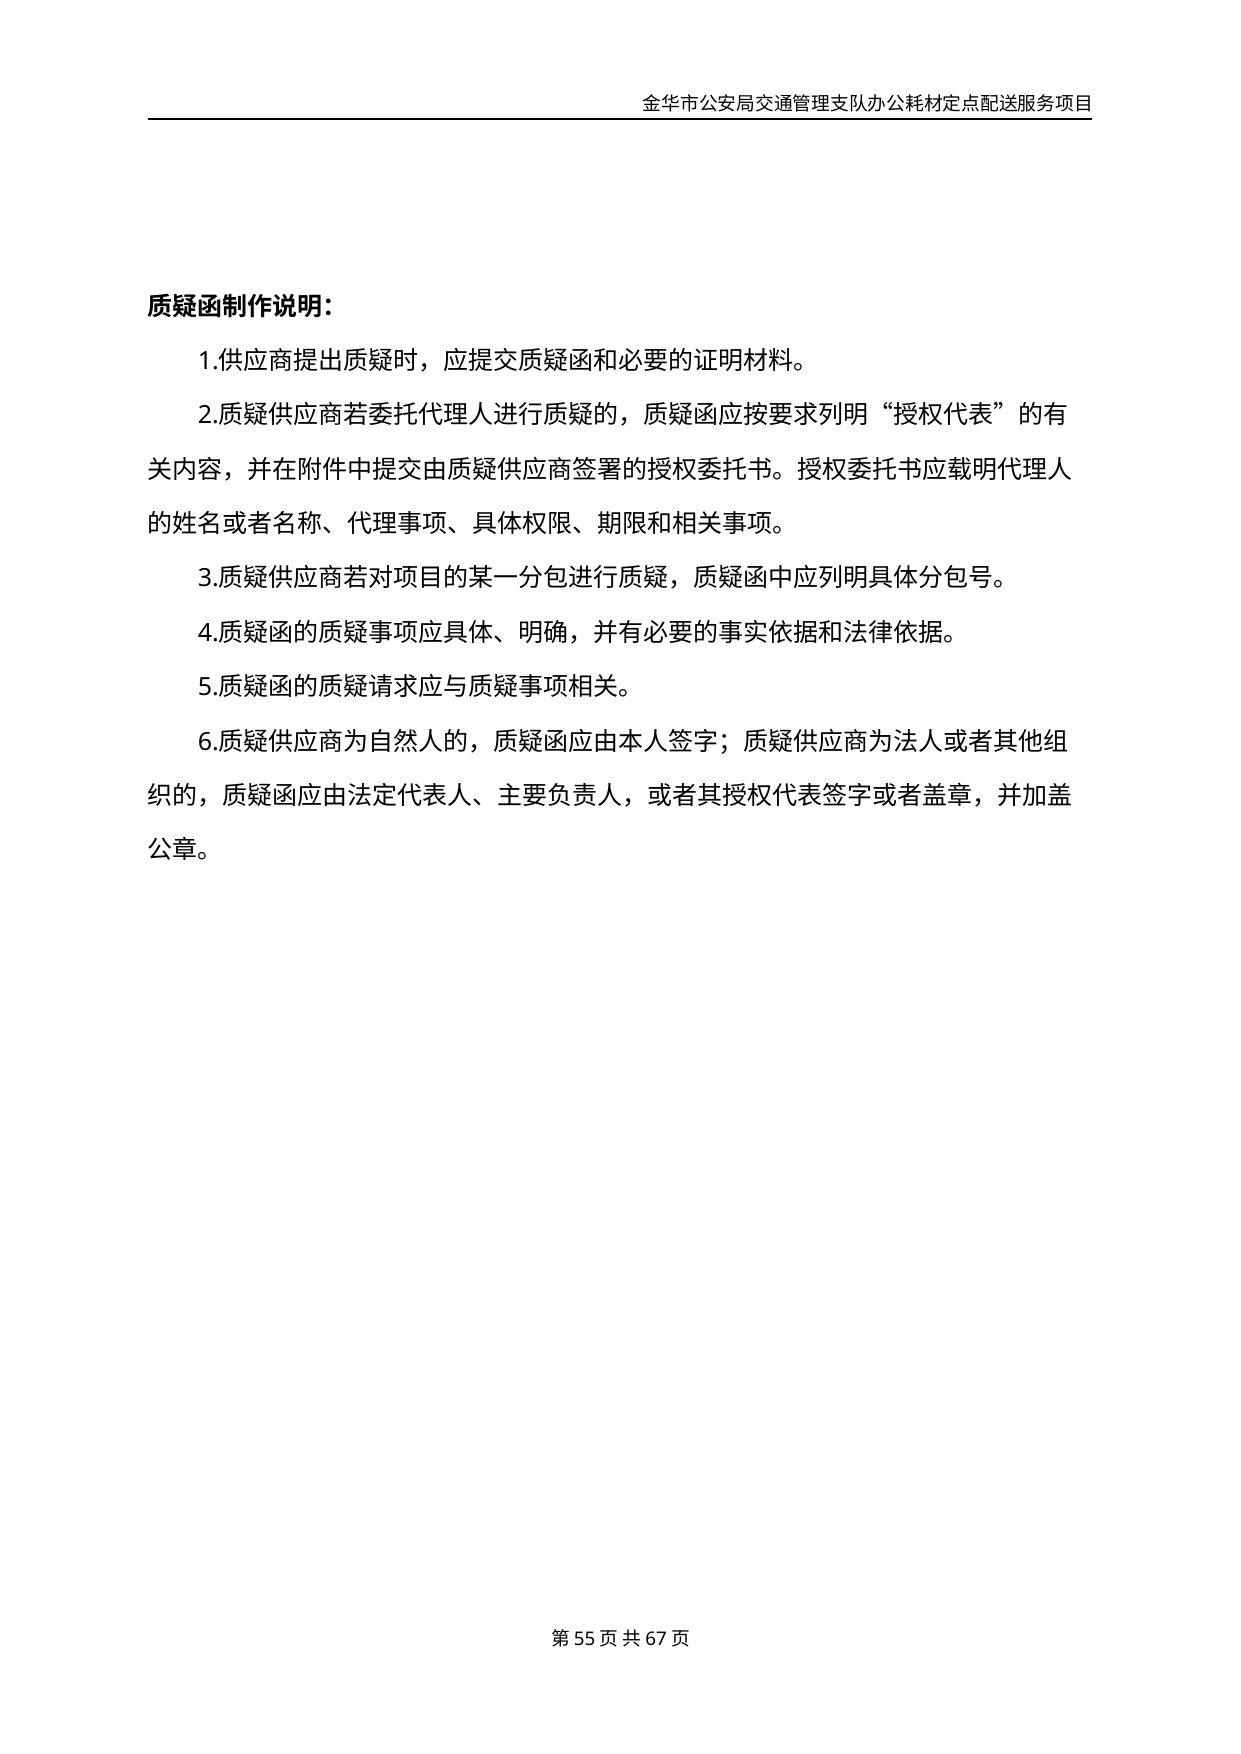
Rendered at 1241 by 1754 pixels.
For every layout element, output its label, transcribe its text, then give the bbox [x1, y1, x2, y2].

text 4.质疑函的质疑事项应具体、明确，并有必要的事实依据和法律依据。 [148, 612, 1092, 648]
text 6.质疑供应商为自然人的，质疑函应由本人签字；质疑供应商为法人或者其他组织的，质疑函应由法定代表人、主要负责人，或者其授权代表签字或者盖章，并加盖公章。 [148, 721, 1092, 866]
text 质疑函制作说明： [148, 286, 1092, 322]
text 2.质疑供应商若委托代理人进行质疑的，质疑函应按要求列明“授权代表”的有关内容，并在附件中提交由质疑供应商签署的授权委托书。授权委托书应载明代理人的姓名或者名称、代理事项、具体权限、期限和相关事项。 [148, 395, 1092, 540]
text 3.质疑供应商若对项目的某一分包进行质疑，质疑函中应列明具体分包号。 [148, 558, 1092, 594]
text 1.供应商提出质疑时，应提交质疑函和必要的证明材料。 [148, 340, 1092, 377]
text 5.质疑函的质疑请求应与质疑事项相关。 [148, 667, 1092, 703]
